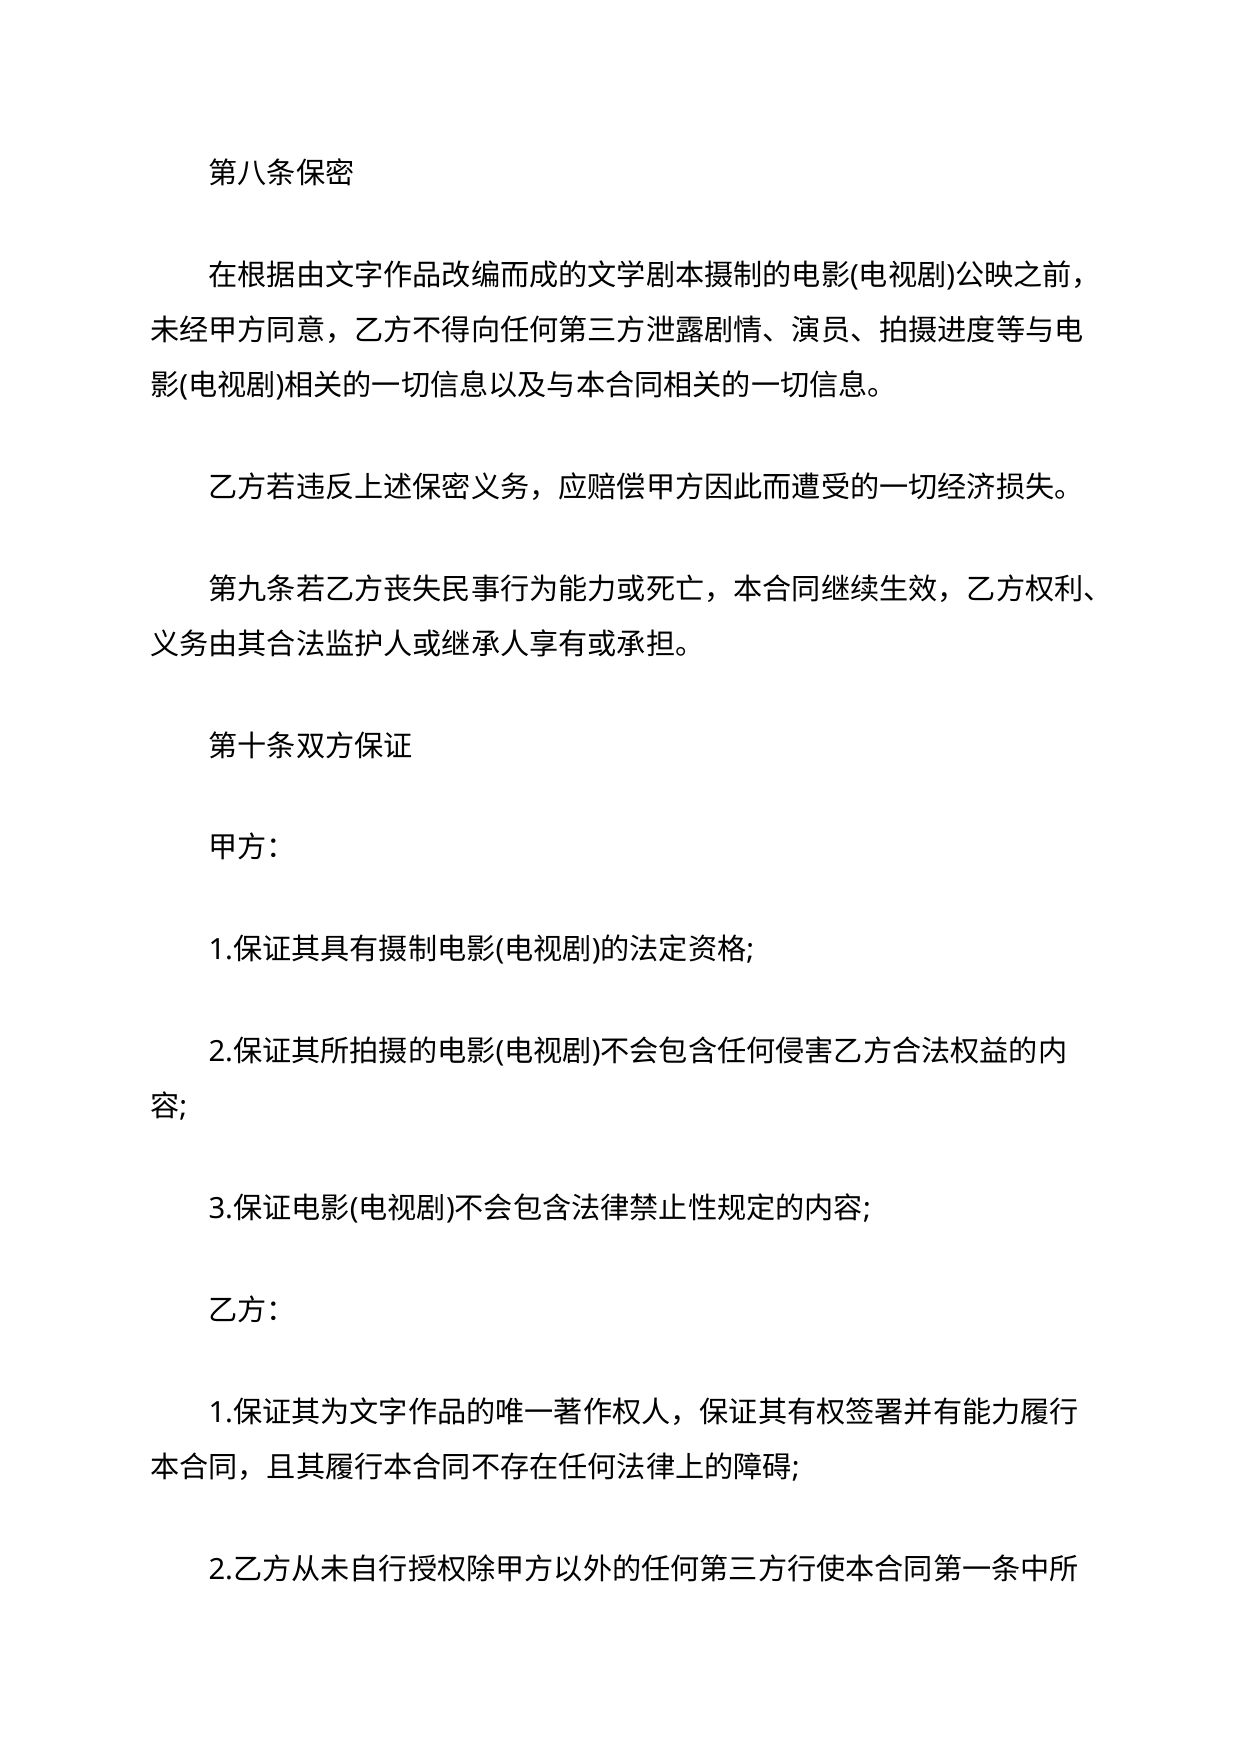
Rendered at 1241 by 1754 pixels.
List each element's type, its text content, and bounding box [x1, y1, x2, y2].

text 第八条保密 [150, 150, 1090, 192]
text 在根据由文字作品改编而成的文学剧本摄制的电影(电视剧)公映之前，未经甲方同意，乙方不得向任何第三方泄露剧情、演员、拍摄进度等与电影(电视剧)相关的一切信息以及与本合同相关的一切信息。 [150, 252, 1090, 404]
text 第九条若乙方丧失民事行为能力或死亡，本合同继续生效，乙方权利、义务由其合法监护人或继承人享有或承担。 [150, 565, 1090, 663]
text 甲方： [150, 824, 1090, 866]
text 3.保证电影(电视剧)不会包含法律禁止性规定的内容; [150, 1184, 1090, 1227]
text 2.保证其所拍摄的电影(电视剧)不会包含任何侵害乙方合法权益的内容; [150, 1028, 1090, 1125]
text 1.保证其具有摄制电影(电视剧)的法定资格; [150, 926, 1090, 968]
text 乙方若违反上述保密义务，应赔偿甲方因此而遭受的一切经济损失。 [150, 464, 1090, 506]
text 1.保证其为文字作品的唯一著作权人，保证其有权签署并有能力履行本合同，且其履行本合同不存在任何法律上的障碍; [150, 1388, 1090, 1486]
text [150, 1545, 1090, 1588]
text 乙方： [150, 1287, 1090, 1329]
text 第十条双方保证 [150, 722, 1090, 764]
